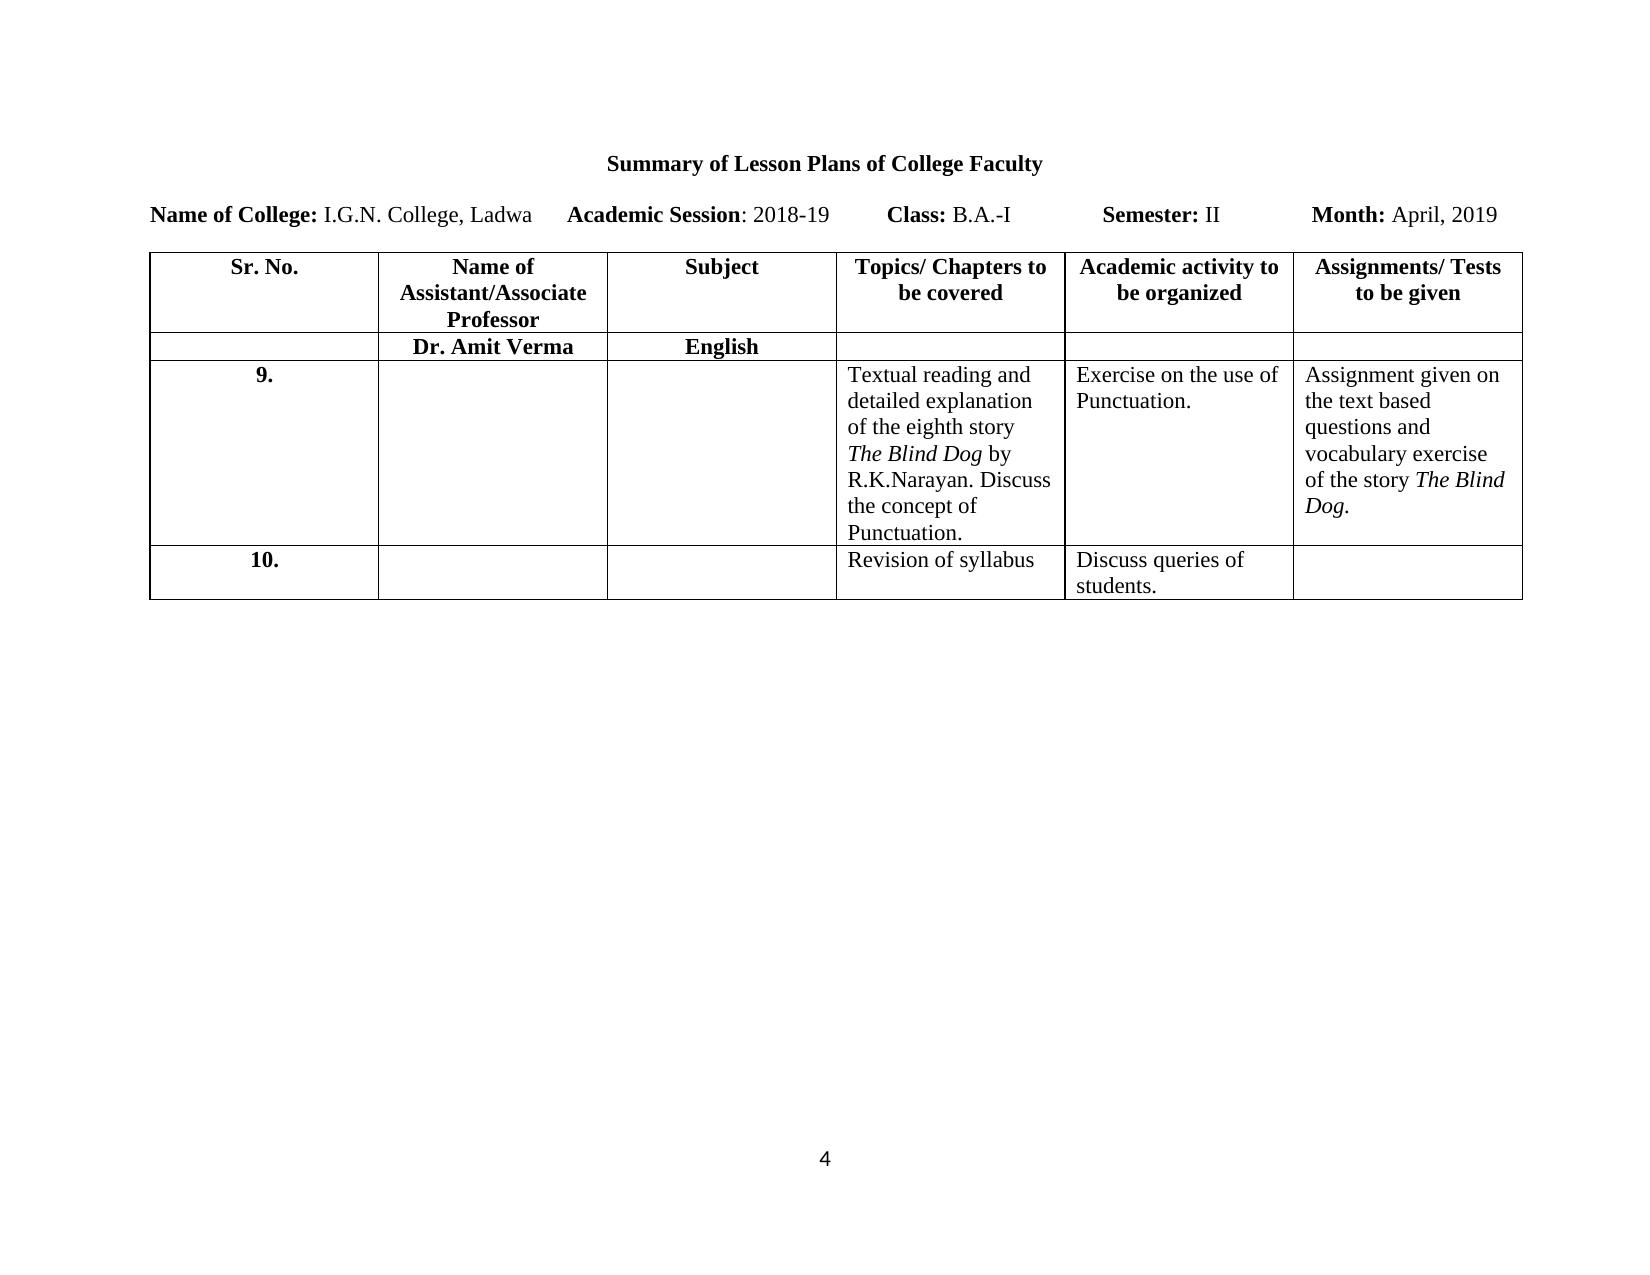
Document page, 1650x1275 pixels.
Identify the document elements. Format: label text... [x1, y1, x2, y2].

text Name of College: I.G.N. College, Ladwa Academic Session: 2018-19 Class: B.A.-I Semester: II Month: April, 2019 [150, 201, 1500, 227]
table_cell 9. [151, 361, 378, 545]
table_header Topics/ Chapters to be covered [837, 253, 1064, 332]
text Summary of Lesson Plans of College Faculty [150, 150, 1500, 176]
table_header Academic activity to be organized [1066, 253, 1293, 332]
table_cell Discuss queries of students. [1066, 546, 1293, 599]
table_cell Dr. Amit Verma [379, 333, 607, 359]
table_header Name of Assistant/Associate Professor [379, 253, 607, 332]
table_cell [1294, 546, 1522, 599]
table_cell [379, 361, 607, 545]
table_cell [151, 333, 378, 359]
table_cell 10. [151, 546, 378, 599]
table_cell [1294, 333, 1522, 359]
table_cell Assignment given on the text based questions and vocabulary exercise of the story The Blind Dog. [1294, 361, 1522, 545]
table_cell [379, 546, 607, 599]
table_cell Revision of syllabus [837, 546, 1064, 599]
table_header Assignments/ Tests to be given [1294, 253, 1522, 332]
table_cell [608, 361, 836, 545]
table_cell [837, 333, 1064, 359]
table_cell Exercise on the use of Punctuation. [1066, 361, 1293, 545]
table_cell [1066, 333, 1293, 359]
table_cell Textual reading and detailed explanation of the eighth story The Blind Dog by R.K.Narayan. Discuss the concept of Punctuation. [837, 361, 1064, 545]
table_cell [608, 546, 836, 599]
table_header Subject [608, 253, 836, 332]
table_cell English [608, 333, 836, 359]
table_header Sr. No. [151, 253, 378, 332]
